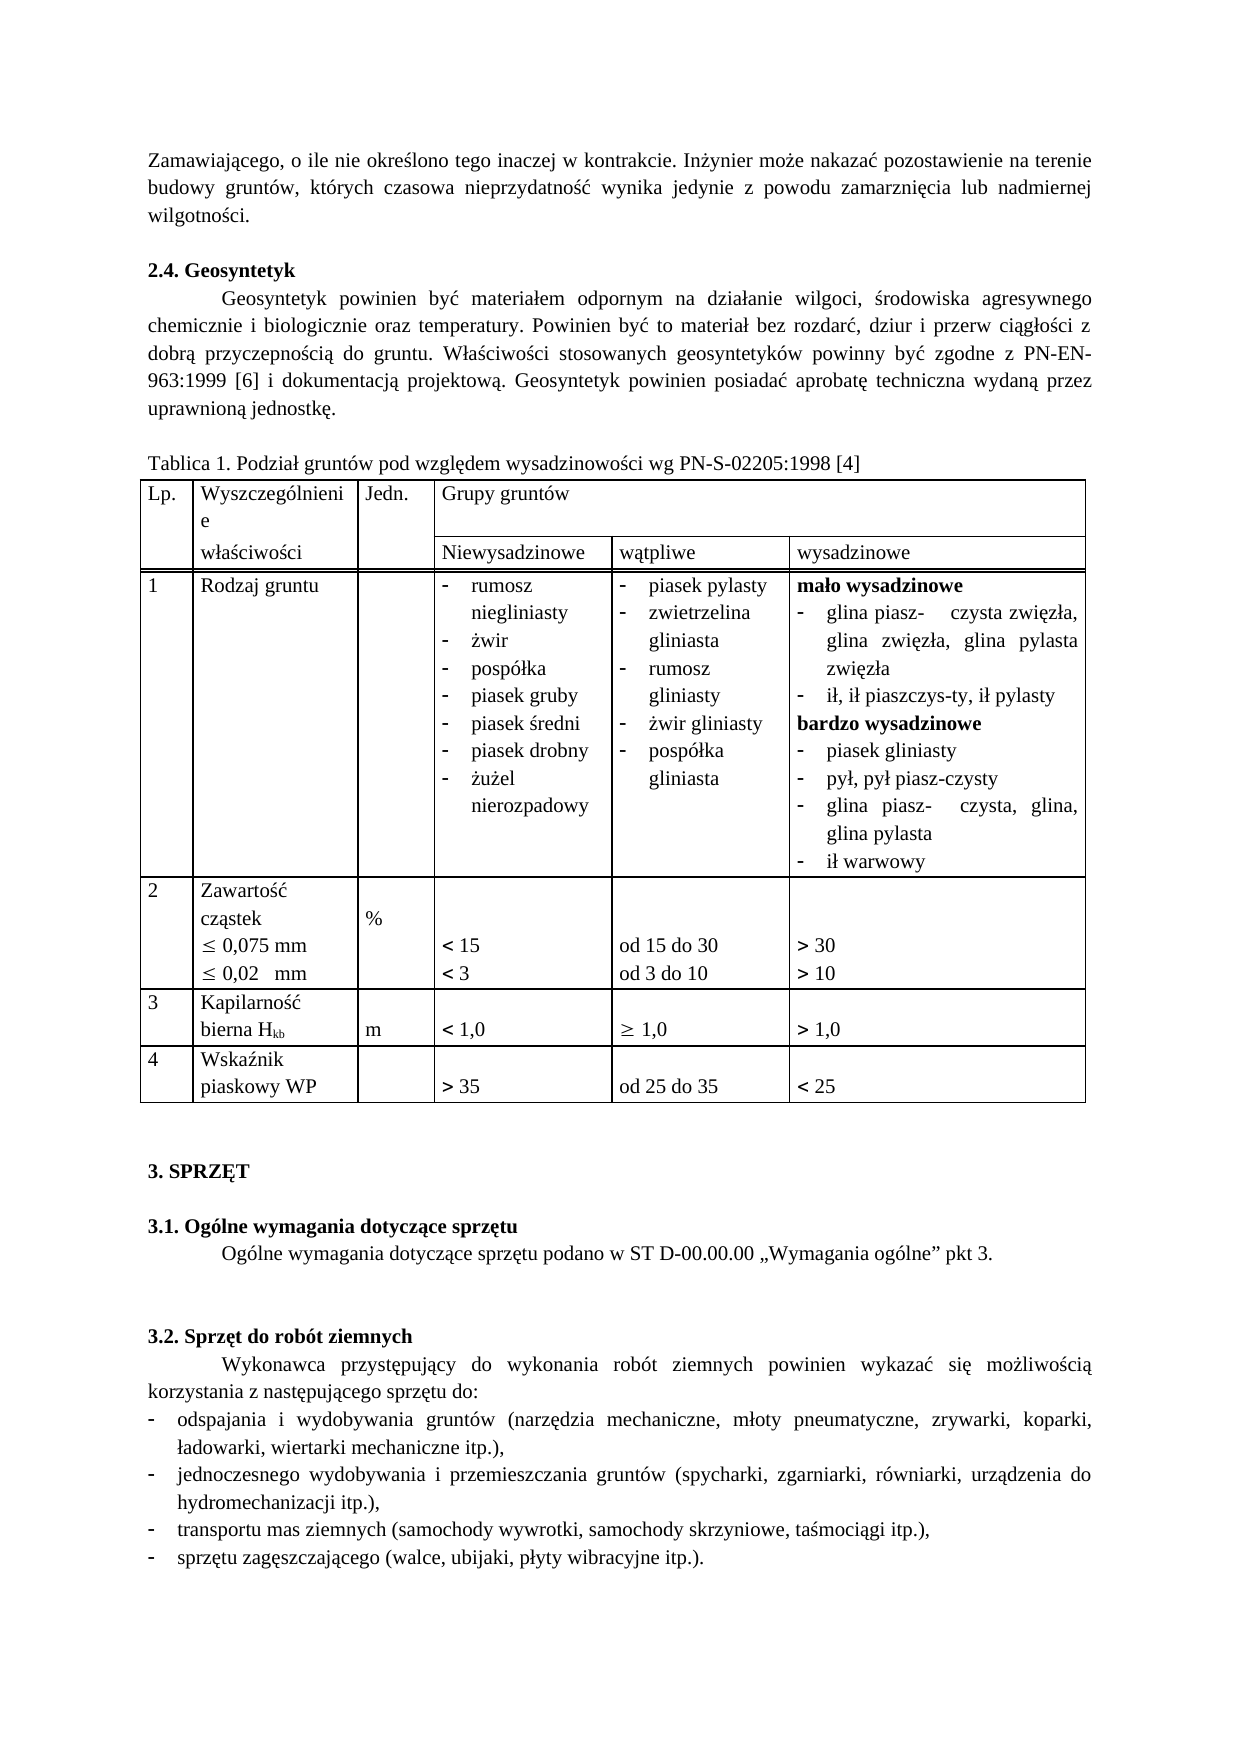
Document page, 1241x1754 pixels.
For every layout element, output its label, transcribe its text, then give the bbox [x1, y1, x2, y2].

table_cell [359, 1047, 434, 1102]
text Geosyntetyk powinien być materiałem odpornym na działanie wilgoci, środowiska agresywnego chemicznie i biologicznie oraz temperatury. Powinien być to materiał bez rozdarć, dziur i przerw ciągłości z dobrą przyczepnością do gruntu. Właściwości stosowanych geosyntetyków powinny być zgodne z PN-EN-963:1999 [6] i dokumentacją projektową. Geosyntetyk powinien posiadać aprobatę techniczna wydaną przez uprawnioną jednostkę. [148, 286, 1093, 420]
table_cell mało wysadzinowe glina piasz- czysta zwięzła, glina zwięzła, glina pylasta zwięzła ił, ił piaszczys-ty, ił pylasty bardzo wysadzinowe piasek gliniasty pył, pył piasz-czysty glina piasz- czysta, glina, glina pylasta ił warwowy [790, 573, 1085, 876]
table_cell 2 [141, 878, 192, 988]
table_cell od 25 do 35 [613, 1047, 789, 1102]
table_cell właściwości [194, 536, 357, 568]
table_header Grupy gruntów [435, 481, 1085, 536]
table_cell 1,0 [435, 990, 611, 1045]
table_cell piasek pylasty zwietrzelina gliniasta rumosz gliniasty żwir gliniasty pospółka gliniasta [613, 573, 789, 876]
table_cell od 15 do 30 od 3 do 10 [613, 878, 789, 988]
table_cell [141, 536, 192, 568]
text 2.4. Geosyntetyk [148, 258, 1093, 282]
table_cell % [359, 878, 434, 988]
text Wykonawca przystępujący do wykonania robót ziemnych powinien wykazać się możliwością korzystania z następującego sprzętu do: [148, 1352, 1093, 1403]
table_cell 15 3 [435, 878, 611, 988]
table_cell Kapilarność bierna Hkb [194, 990, 357, 1045]
table_cell 4 [141, 1047, 192, 1102]
table_cell 1,0 [613, 990, 789, 1045]
text 3. SPRZĘT [148, 1158, 1093, 1183]
table_header Lp. [141, 481, 192, 536]
table_cell 3 [141, 990, 192, 1045]
table_cell [359, 573, 434, 876]
table_cell 1 [141, 573, 192, 876]
list jednoczesnego wydobywania i przemieszczania gruntów (spycharki, zgarniarki, równiarki, urządzenia do hydromechanizacji itp.), [148, 1462, 1093, 1514]
table_cell 35 [435, 1047, 611, 1102]
table_cell Wskaźnik piaskowy WP [194, 1047, 357, 1102]
table_cell rumosz niegliniasty żwir pospółka piasek gruby piasek średni piasek drobny żużel nierozpadowy [435, 573, 611, 876]
list odspajania i wydobywania gruntów (narzędzia mechaniczne, młoty pneumatyczne, zrywarki, koparki, ładowarki, wiertarki mechaniczne itp.), [148, 1407, 1093, 1459]
table_cell 30 10 [790, 878, 1085, 988]
table_cell 1,0 [790, 990, 1085, 1045]
table_header Jedn. [359, 481, 434, 568]
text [148, 148, 1093, 227]
table_header Wyszczególnienie [194, 481, 357, 536]
text Tablica 1. Podział gruntów pod względem wysadzinowości wg PN-S-02205:1998 [4] [148, 451, 1093, 475]
table_cell 25 [790, 1047, 1085, 1102]
text Ogólne wymagania dotyczące sprzętu podano w ST D-00.00.00 „Wymagania ogólne” pkt 3. [148, 1241, 1093, 1265]
table_cell m [359, 990, 434, 1045]
table_cell Niewysadzinowe [435, 537, 611, 568]
list transportu mas ziemnych (samochody wywrotki, samochody skrzyniowe, taśmociągi itp.), [148, 1517, 1093, 1541]
table_cell wątpliwe [613, 537, 789, 568]
text 3.2. Sprzęt do robót ziemnych [148, 1324, 1093, 1348]
table_cell Rodzaj gruntu [194, 573, 357, 876]
list sprzętu zagęszczającego (walce, ubijaki, płyty wibracyjne itp.). [148, 1545, 1093, 1569]
table_cell wysadzinowe [790, 537, 1085, 568]
table_cell Zawartość cząstek 0,02 mm [194, 878, 357, 988]
text 3.1. Ogólne wymagania dotyczące sprzętu [148, 1214, 1093, 1238]
